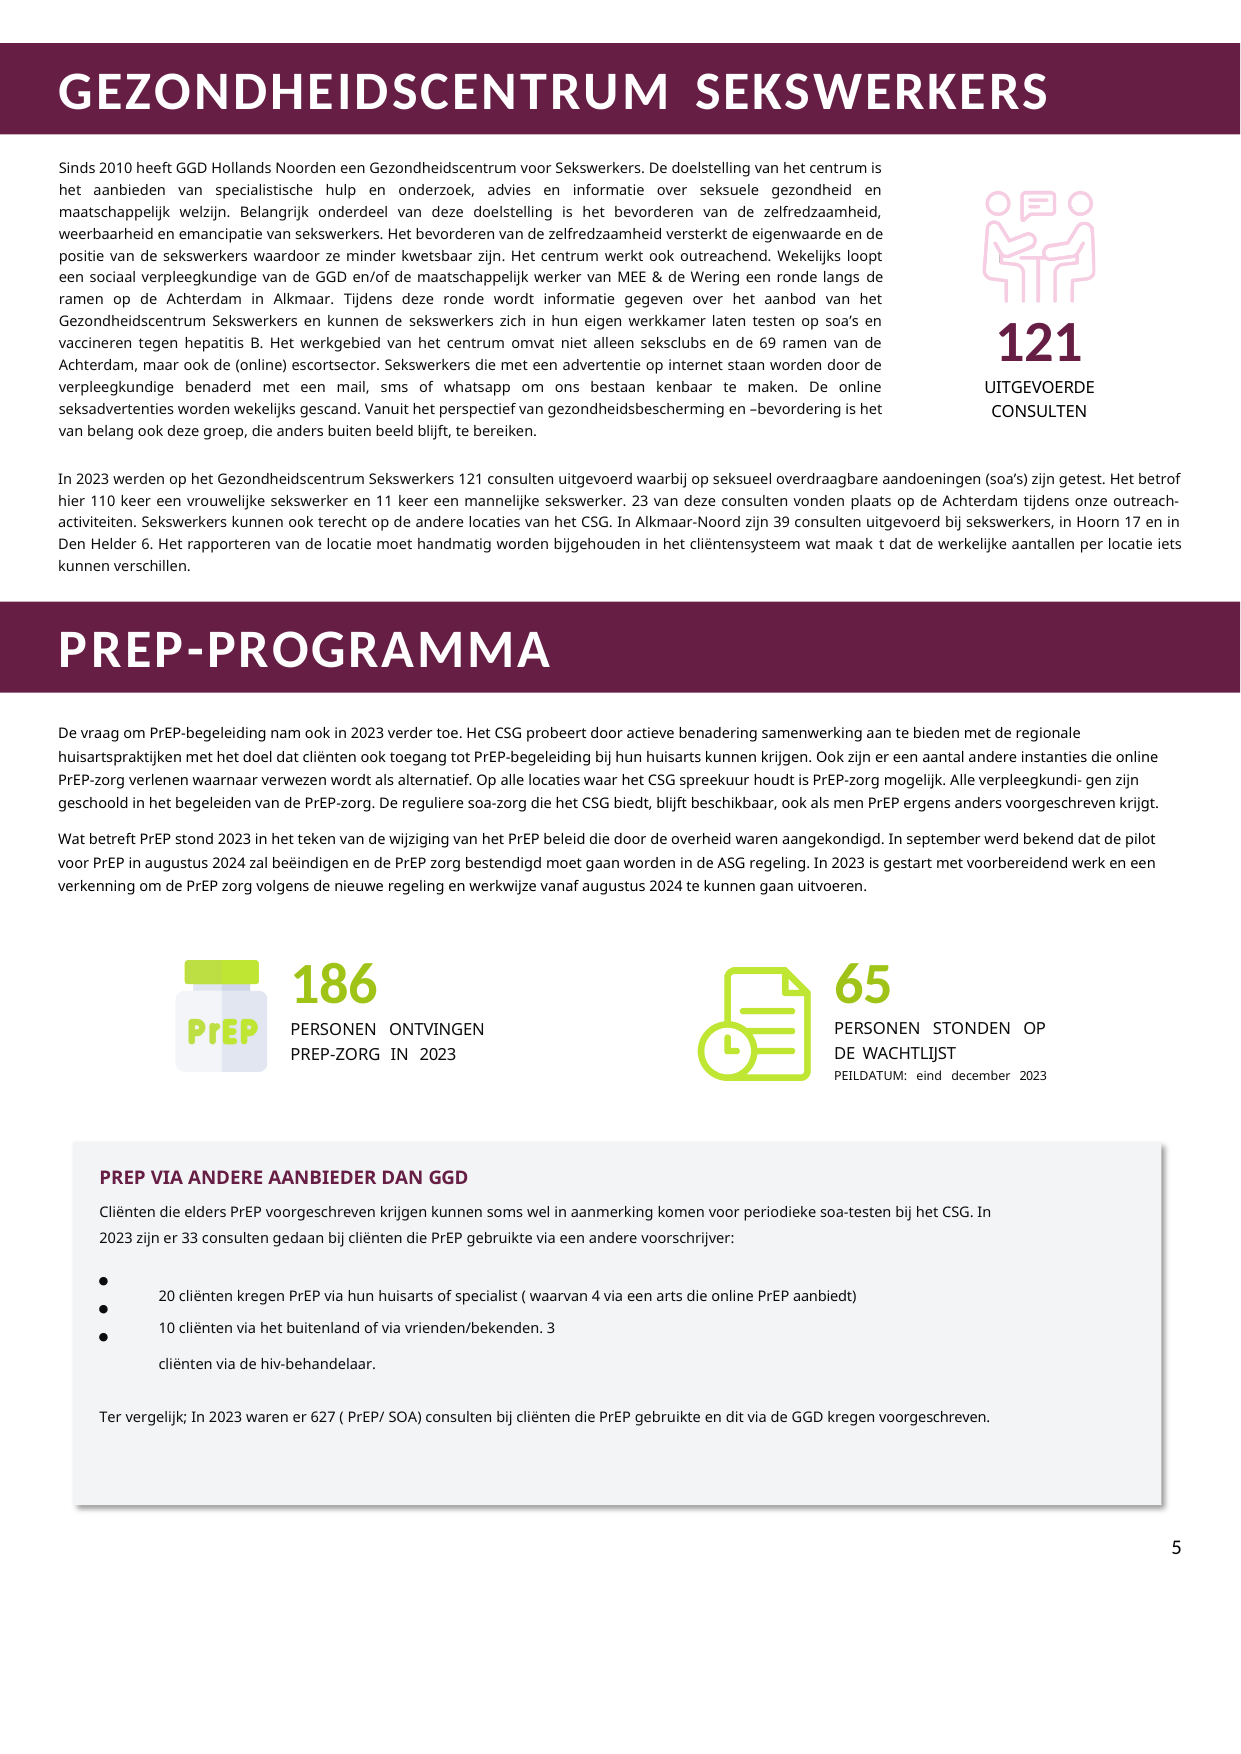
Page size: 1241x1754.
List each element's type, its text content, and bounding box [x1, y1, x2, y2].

text De vraag om PrEP-begeleiding nam ook in 2023 verder toe. Het CSG probeert door actieve benadering samenwerking aan te bieden met de regionale huisartspraktijken met het doel dat cliënten ook toegang tot PrEP-begeleiding bij hun huisarts kunnen krijgen. Ook zijn er een aantal andere instanties die online PrEP-zorg verlenen waarnaar verwezen wordt als alternatief. Op alle locaties waar het CSG spreekuur houdt is PrEP-zorg mogelijk. Alle verpleegkundi- gen zijn geschoold in het begeleiden van de PrEP-zorg. De reguliere soa-zorg die het CSG biedt, blijft beschikbaar, ook als men PrEP ergens anders voorgeschreven krijgt. [58, 723, 1185, 813]
text DE WACHTLIJST [834, 1042, 1240, 1064]
picture [175, 960, 268, 1072]
text In 2023 werden op het Gezondheidscentrum Sekswerkers 121 consulten uitgevoerd waarbij op seksueel overdraagbare aandoeningen (soa’s) zijn getest. Het betrof hier 110 keer een vrouwelijke sekswerker en 11 keer een mannelijke sekswerker. 23 van deze consulten vonden plaats op de Achterdam tijdens onze outreach-activiteiten. Sekswerkers kunnen ook terecht op de andere locaties van het CSG. In Alkmaar-Noord zijn 39 consulten uitgevoerd bij sekswerkers, in Hoorn 17 en in Den Helder 6. Het rapporteren van de locatie moet handmatig worden bijgehouden in het cliëntensysteem wat maak t dat de werkelijke aantallen per locatie iets kunnen verschillen. [58, 468, 1182, 576]
subtitle UITGEVOERDE CONSULTEN [938, 375, 1141, 423]
subtitle 186 [290, 949, 498, 1017]
text 65 [834, 949, 1240, 1016]
text Wat betreft PrEP stond 2023 in het teken van de wijziging van het PrEP beleid die door de overheid waren aangekondigd. In september werd bekend dat de pilot voor PrEP in augustus 2024 zal beëindigen en de PrEP zorg bestendigd moet gaan worden in de ASG regeling. In 2023 is gestart met voorbereidend werk en een verkenning om de PrEP zorg volgens de nieuwe regeling en werkwijze vanaf augustus 2024 te kunnen gaan uitvoeren. [58, 829, 1185, 896]
picture [982, 190, 1096, 303]
subtitle 121 [938, 304, 1140, 375]
text PEILDATUM: eind december 2023 [834, 1067, 1240, 1084]
subtitle PERSONEN ONTVINGEN [290, 1017, 498, 1039]
text 5 [0, 1534, 1182, 1560]
text Sinds 2010 heeft GGD Hollands Noorden een Gezondheidscentrum voor Sekswerkers. De doelstelling van het centrum is het aanbieden van specialistische hulp en onderzoek, advies en informatie over seksuele gezondheid en maatschappelijk welzijn. Belangrijk onderdeel van deze doelstelling is het bevorderen van de zelfredzaamheid, weerbaarheid en emancipatie van sekswerkers. Het bevorderen van de zelfredzaamheid versterkt de eigenwaarde en de positie van de sekswerkers waardoor ze minder kwetsbaar zijn. Het centrum werkt ook outreachend. Wekelijks loopt een sociaal verpleegkundige van de GGD en/of de maatschappelijk werker van MEE & de Wering een ronde langs de ramen op de Achterdam in Alkmaar. Tijdens deze ronde wordt informatie gegeven over het aanbod van het Gezondheidscentrum Sekswerkers en kunnen de sekswerkers zich in hun eigen werkkamer laten testen op soa’s en vaccineren tegen hepatitis B. Het werkgebied van het centrum omvat niet alleen seksclubs en de 69 ramen van de Achterdam, maar ook de (online) escortsector. Sekswerkers die met een advertentie op internet staan worden door de verpleegkundige benaderd met een mail, sms of whatsapp om ons bestaan kenbaar te maken. De online seksadvertenties worden wekelijks gescand. Vanuit het perspectief van gezondheidsbescherming en –bevordering is het van belang ook deze groep, die anders buiten beeld blijft, te bereiken. [58, 158, 883, 440]
picture [70, 1139, 1172, 1516]
subtitle PERSONEN STONDEN OP [834, 1016, 1240, 1039]
text PREP-ZORG IN 2023 [290, 1042, 498, 1065]
picture [697, 967, 811, 1081]
